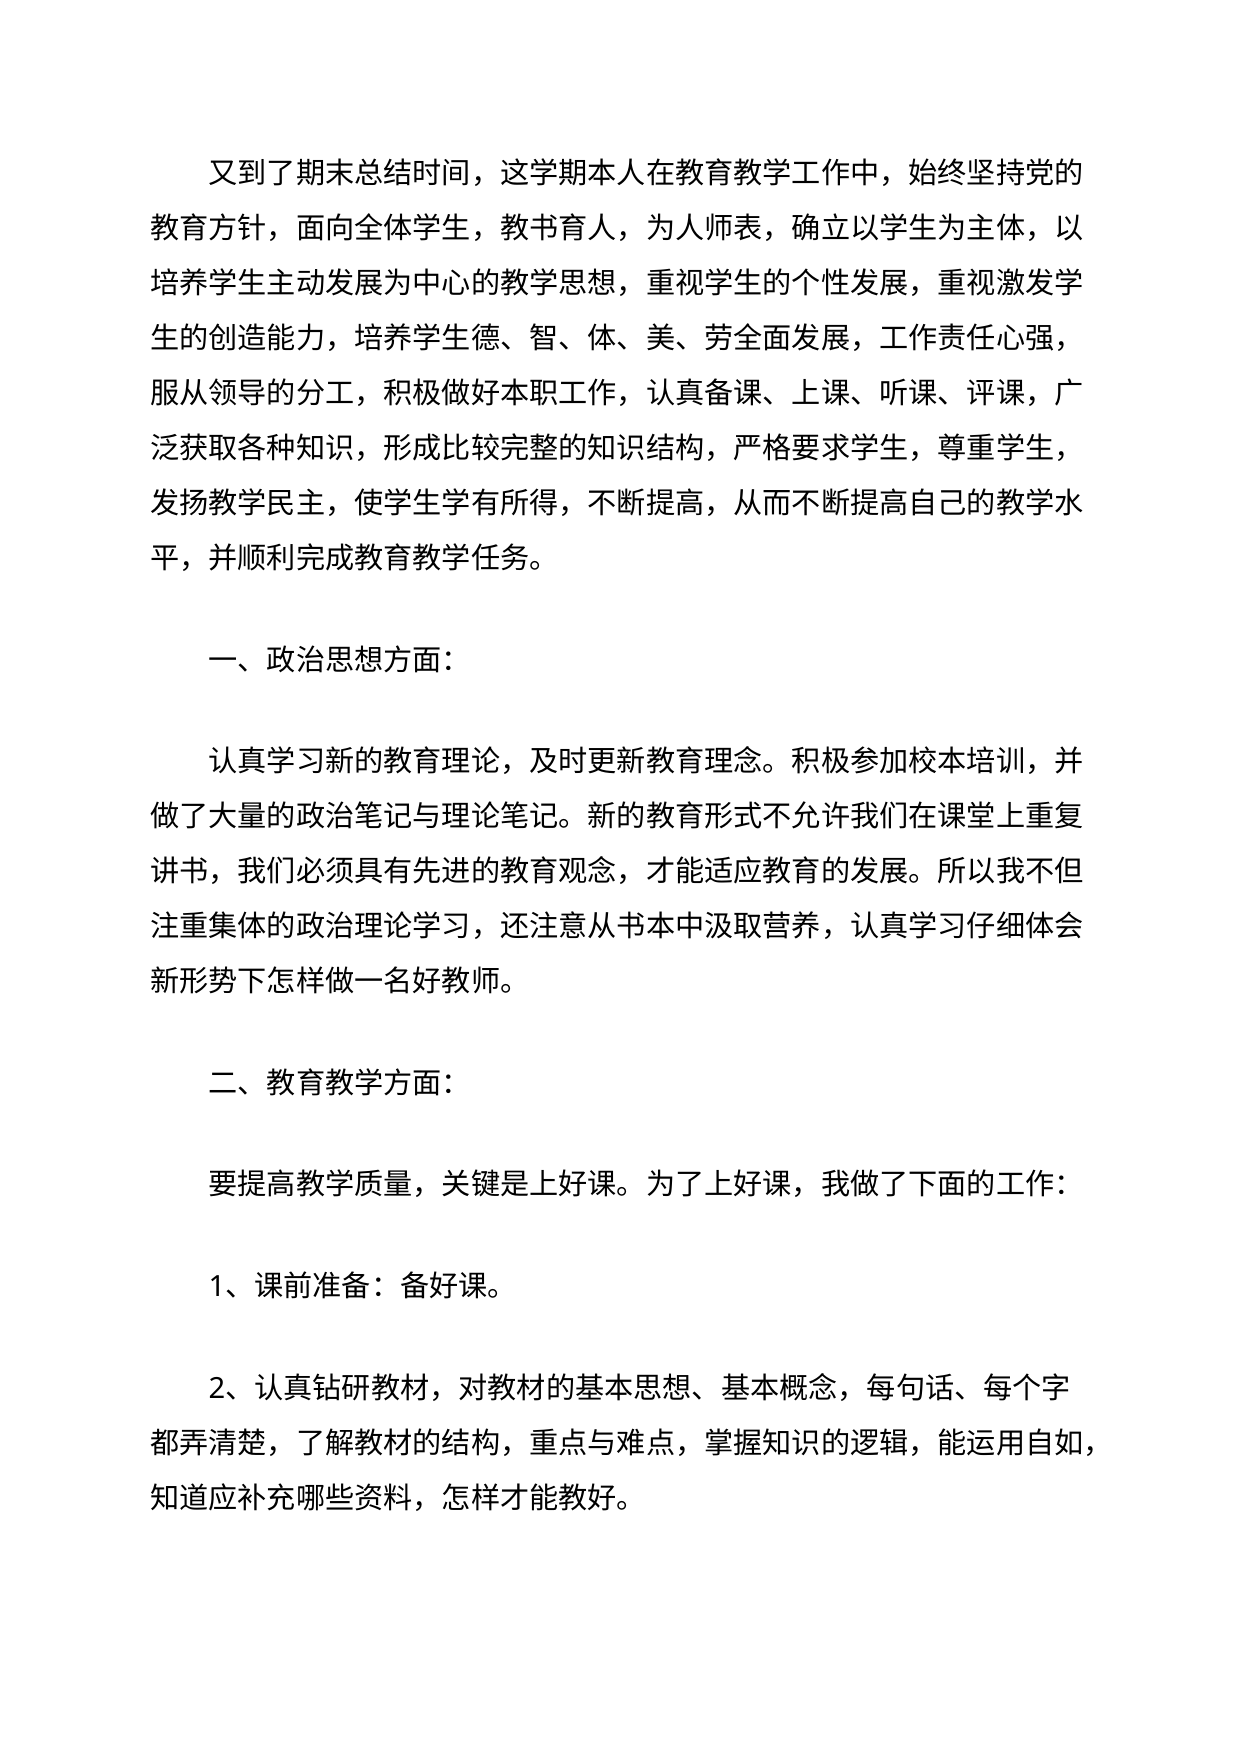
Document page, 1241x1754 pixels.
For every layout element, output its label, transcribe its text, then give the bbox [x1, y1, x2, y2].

text 二、教育教学方面： [150, 1059, 1090, 1101]
text 认真学习新的教育理论，及时更新教育理念。积极参加校本培训，并做了大量的政治笔记与理论笔记。新的教育形式不允许我们在课堂上重复讲书，我们必须具有先进的教育观念，才能适应教育的发展。所以我不但注重集体的政治理论学习，还注意从书本中汲取营养，认真学习仔细体会新形势下怎样做一名好教师。 [150, 738, 1090, 1000]
text 又到了期末总结时间，这学期本人在教育教学工作中，始终坚持党的教育方针，面向全体学生，教书育人，为人师表，确立以学生为主体，以培养学生主动发展为中心的教学思想，重视学生的个性发展，重视激发学生的创造能力，培养学生德、智、体、美、劳全面发展，工作责任心强，服从领导的分工，积极做好本职工作，认真备课、上课、听课、评课，广泛获取各种知识，形成比较完整的知识结构，严格要求学生，尊重学生，发扬教学民主，使学生学有所得，不断提高，从而不断提高自己的教学水平，并顺利完成教育教学任务。 [150, 150, 1090, 577]
text 1、课前准备：备好课。 [150, 1263, 1090, 1305]
text 要提高教学质量，关键是上好课。为了上好课，我做了下面的工作： [150, 1161, 1090, 1203]
text 一、政治思想方面： [150, 636, 1090, 678]
text 2、认真钻研教材，对教材的基本思想、基本概念，每句话、每个字都弄清楚，了解教材的结构，重点与难点，掌握知识的逻辑，能运用自如，知道应补充哪些资料，怎样才能教好。 [150, 1365, 1090, 1517]
